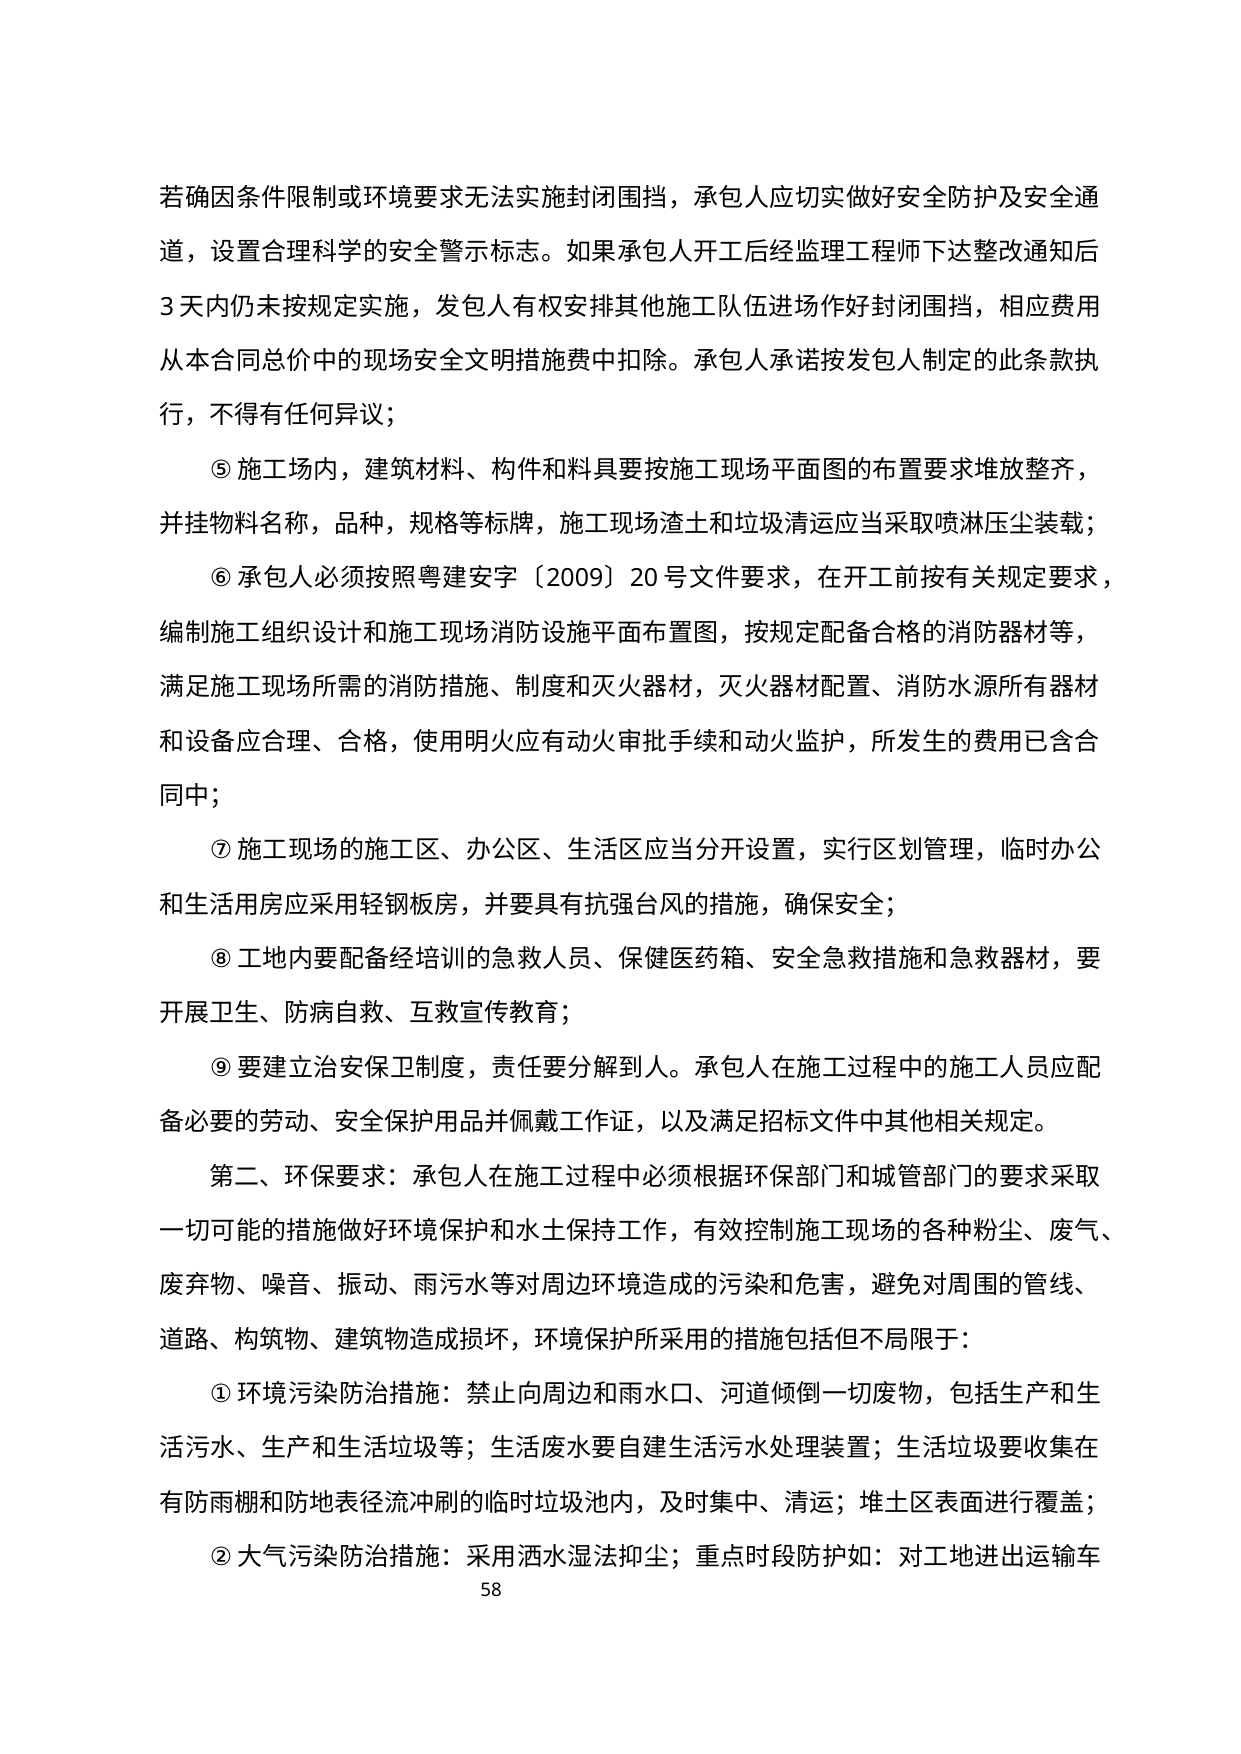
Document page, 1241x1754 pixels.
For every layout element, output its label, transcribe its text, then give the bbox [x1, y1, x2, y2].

text ⑧工地内要配备经培训的急救人员、保健医药箱、安全急救措施和急救器材，要开展卫生、防病自救、互救宣传教育； [159, 938, 1101, 1029]
text ⑦施工现场的施工区、办公区、生活区应当分开设置，实行区划管理，临时办公和生活用房应采用轻钢板房，并要具有抗强台风的措施，确保安全； [159, 830, 1101, 920]
text ⑤施工场内，建筑材料、构件和料具要按施工现场平面图的布置要求堆放整齐，并挂物料名称，品种，规格等标牌，施工现场渣土和垃圾清运应当采取喷淋压尘装载； [159, 449, 1101, 540]
text ①环境污染防治措施：禁止向周边和雨水口、河道倾倒一切废物，包括生产和生活污水、生产和生活垃圾等；生活废水要自建生活污水处理装置；生活垃圾要收集在有防雨棚和防地表径流冲刷的临时垃圾池内，及时集中、清运；堆土区表面进行覆盖； [159, 1373, 1101, 1518]
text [159, 177, 1101, 431]
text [159, 1537, 1101, 1573]
text ⑥承包人必须按照粤建安字〔2009〕20号文件要求，在开工前按有关规定要求，编制施工组织设计和施工现场消防设施平面布置图，按规定配备合格的消防器材等，满足施工现场所需的消防措施、制度和灭火器材，灭火器材配置、消防水源所有器材和设备应合理、合格，使用明火应有动火审批手续和动火监护，所发生的费用已含合同中； [159, 558, 1101, 812]
list 环保要求：承包人在施工过程中必须根据环保部门和城管部门的要求采取一切可能的措施做好环境保护和水土保持工作，有效控制施工现场的各种粉尘、废气、废弃物、噪音、振动、雨污水等对周边环境造成的污染和危害，避免对周围的管线、道路、构筑物、建筑物造成损坏，环境保护所采用的措施包括但不局限于： [159, 1156, 1101, 1355]
text ⑨要建立治安保卫制度，责任要分解到人。承包人在施工过程中的施工人员应配备必要的劳动、安全保护用品并佩戴工作证，以及满足招标文件中其他相关规定。 [159, 1047, 1101, 1138]
